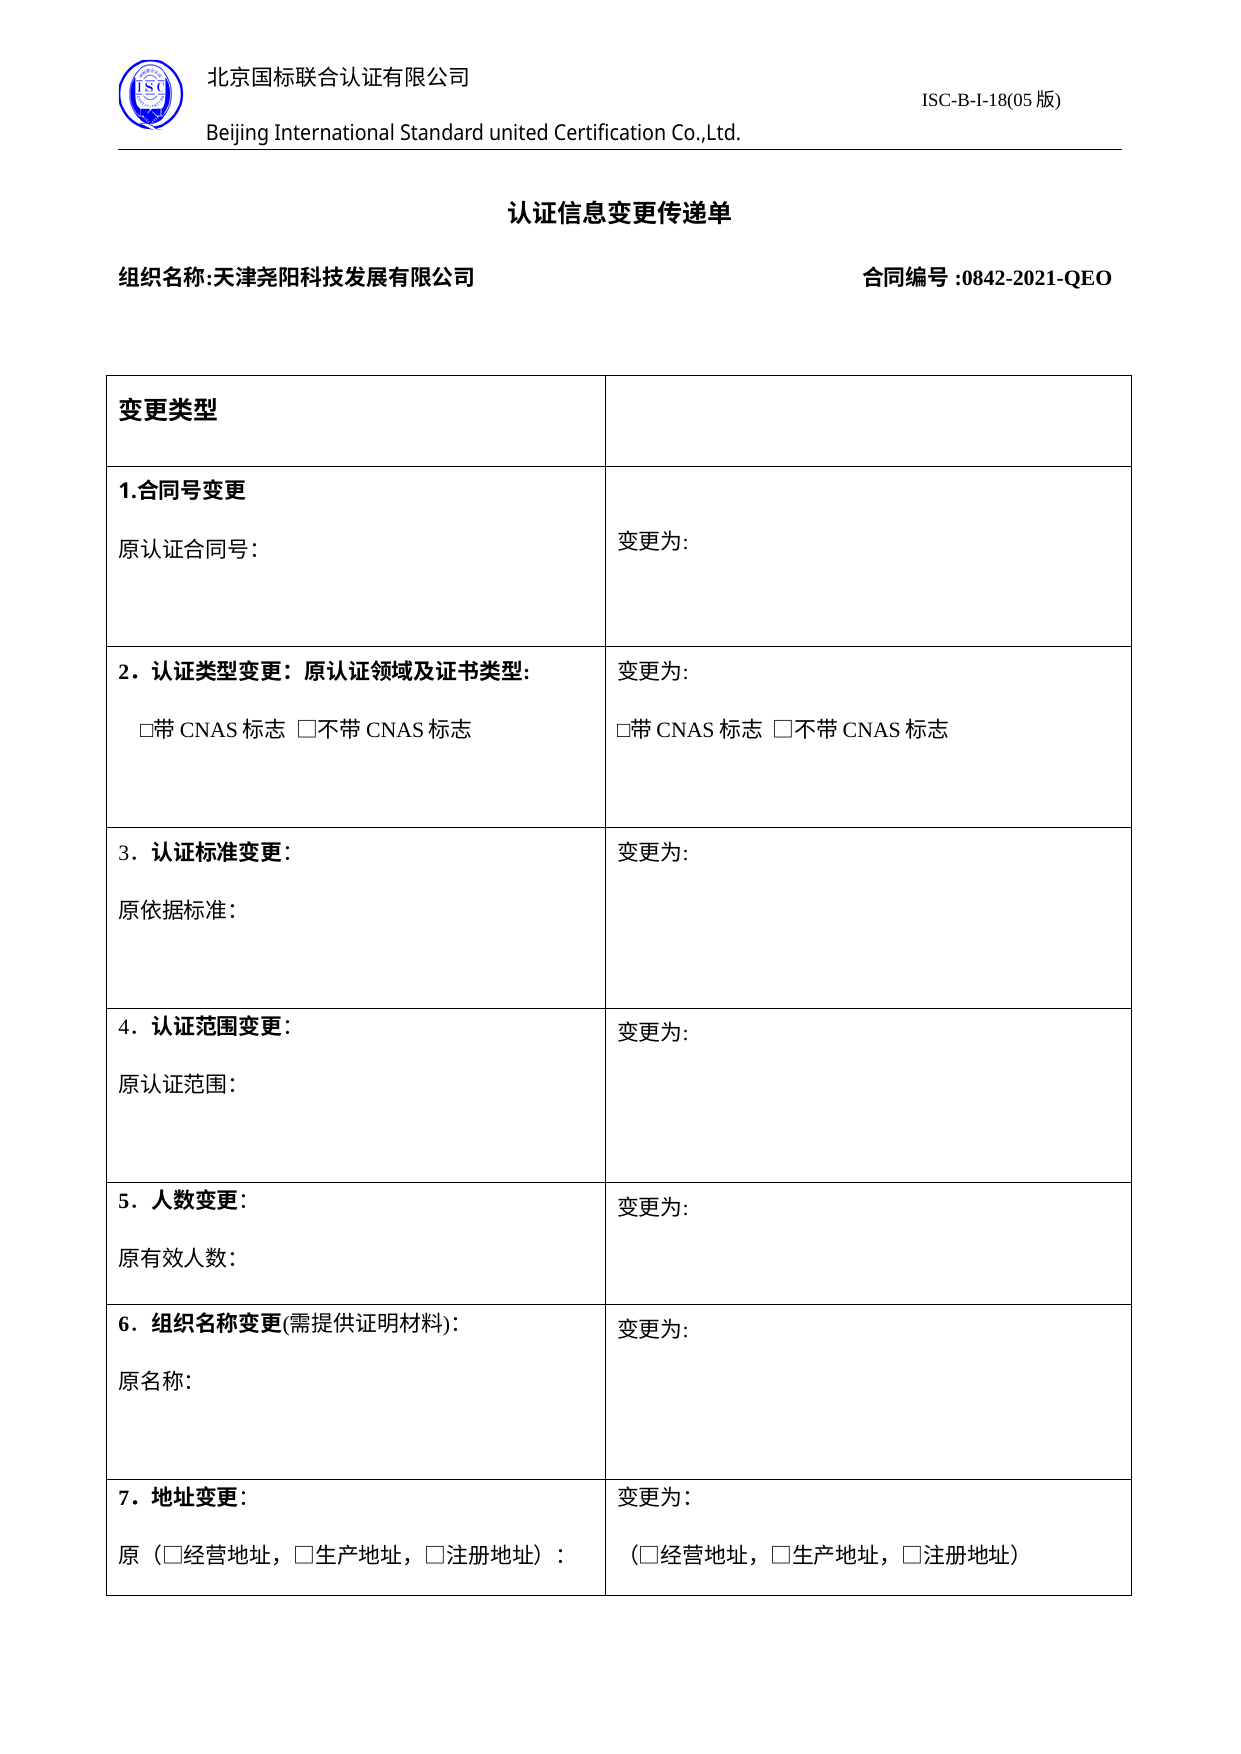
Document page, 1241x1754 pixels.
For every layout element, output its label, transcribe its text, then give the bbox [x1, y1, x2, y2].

table_cell 变更为: [606, 1183, 1131, 1304]
table_header 变更类型 [107, 376, 605, 466]
table_header [606, 376, 1131, 466]
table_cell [606, 1480, 1131, 1594]
table_cell 认证标准变更： 原依据标准： [107, 828, 605, 1007]
table_cell 认证类型变更：原认证领域及证书类型: □带CNAS标志 □不带CNAS标志 [107, 647, 605, 827]
table_cell 变更为: [606, 1305, 1131, 1478]
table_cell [107, 1480, 605, 1594]
picture [118, 59, 184, 129]
text 认证信息变更传递单 [118, 179, 1122, 244]
table_cell 6．组织名称变更(需提供证明材料)： 原名称： [107, 1305, 605, 1478]
table_cell 变更为: [606, 1009, 1131, 1182]
table_cell 变更为: [606, 828, 1131, 1007]
table_cell 1.合同号变更 原认证合同号： [107, 467, 605, 646]
table_cell 变更为: □带CNAS标志 □不带CNAS标志 [606, 647, 1131, 827]
table_cell 5．人数变更： 原有效人数： [107, 1183, 605, 1304]
table_cell 认证范围变更： 原认证范围： [107, 1009, 605, 1182]
text 组织名称:天津尧阳科技发展有限公司 合同编号 :0842-2021-QEO [118, 260, 1122, 292]
table_cell 变更为: [606, 467, 1131, 646]
